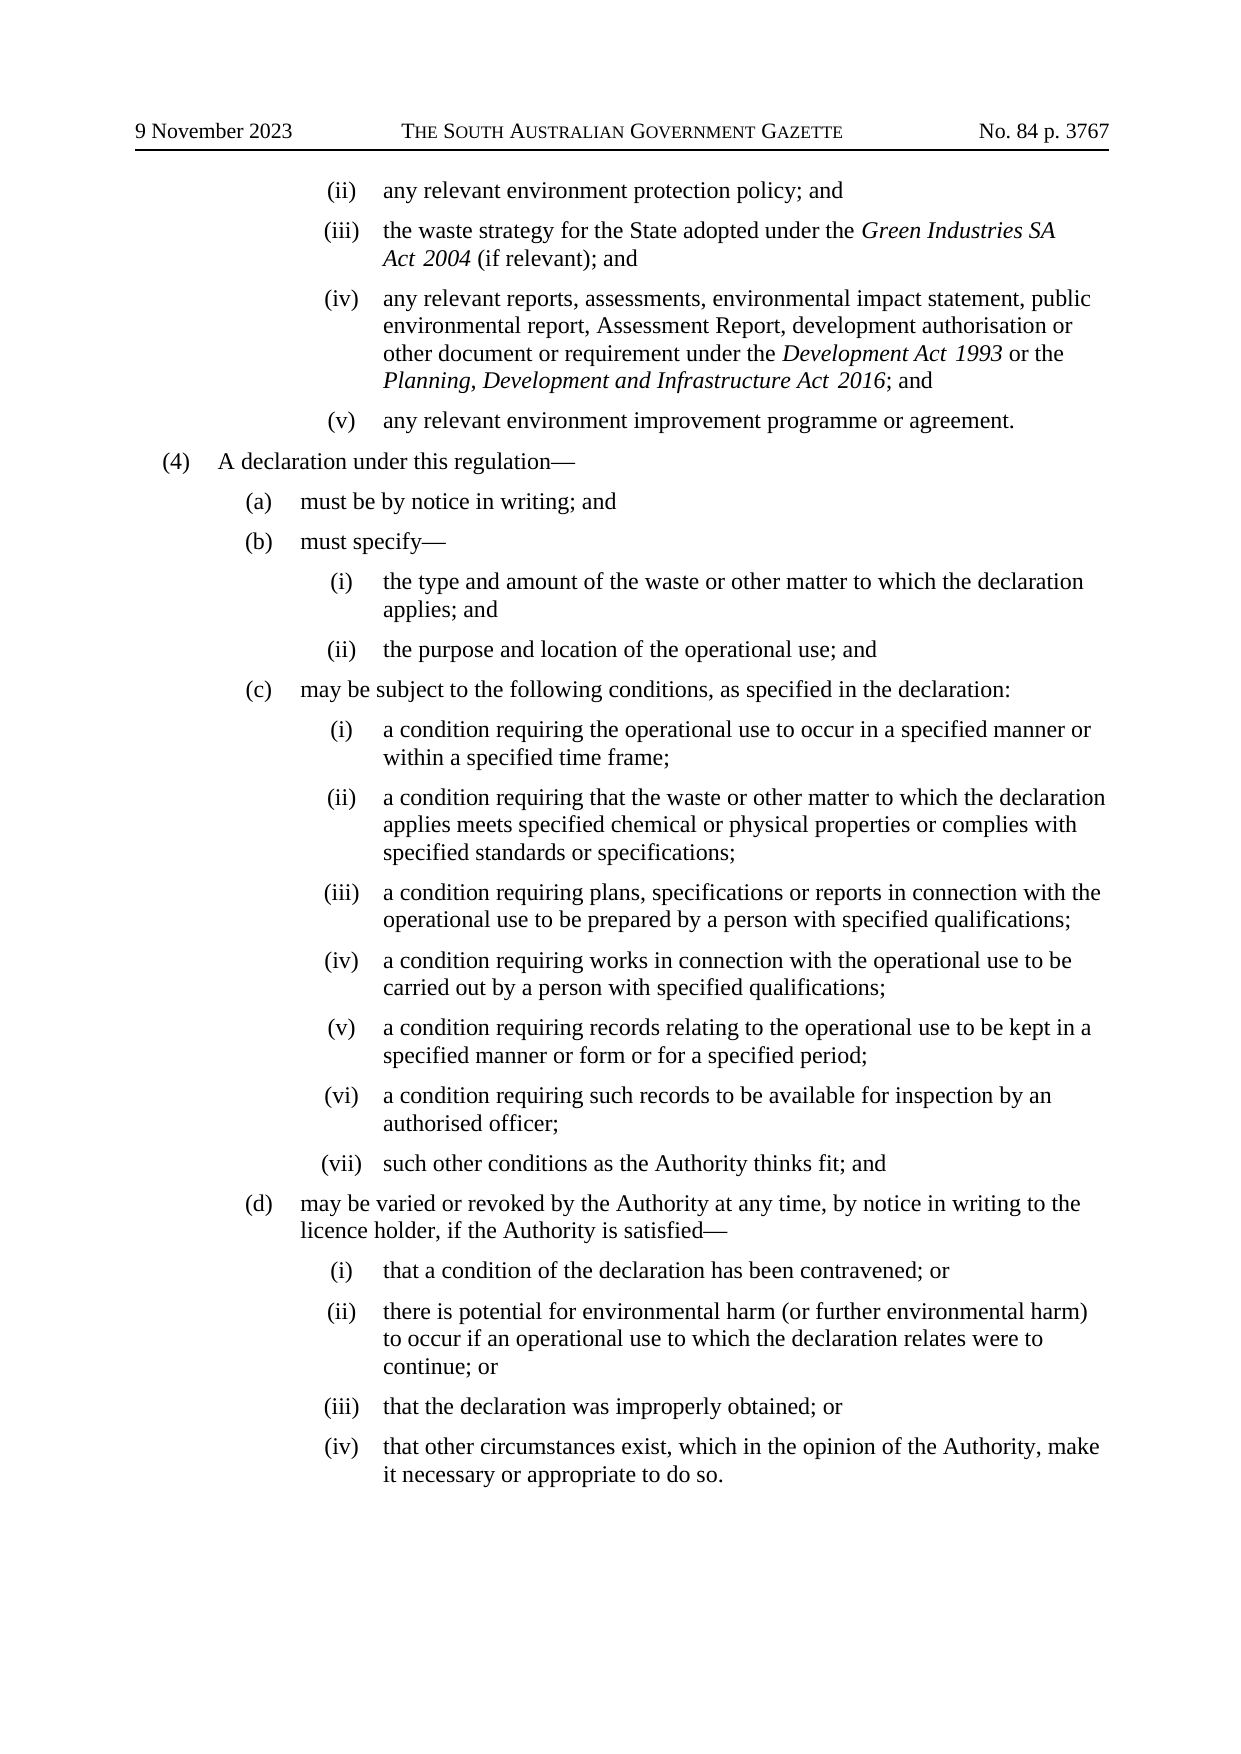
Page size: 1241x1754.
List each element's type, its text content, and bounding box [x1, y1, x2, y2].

text (iii) the waste strategy for the State adopted under the Green Industries SA Act 2004 (if relevant); and [300, 216, 1109, 271]
text (v) a condition requiring records relating to the operational use to be kept in a specified manner or form or for a specified period; [300, 1013, 1109, 1068]
text (ii) any relevant environment protection policy; and [300, 176, 1109, 203]
text (ii) the purpose and location of the operational use; and [300, 635, 1109, 662]
text (iii) a condition requiring plans, specifications or reports in connection with the operational use to be prepared by a person with specified qualifications; [300, 878, 1109, 933]
text (vii) such other conditions as the Authority thinks fit; and [300, 1149, 1109, 1176]
text (iv) a condition requiring works in connection with the operational use to be carried out by a person with specified qualifications; [300, 946, 1109, 1001]
text (a) must be by notice in writing; and [217, 487, 1109, 514]
text (i) the type and amount of the waste or other matter to which the declaration applies; and [300, 567, 1109, 622]
text (4) A declaration under this regulation— [135, 447, 1109, 474]
text (ii) a condition requiring that the waste or other matter to which the declaration applies meets specified chemical or physical properties or complies with specified standards or specifications; [300, 783, 1109, 865]
text (i) that a condition of the declaration has been contravened; or [300, 1257, 1109, 1284]
text (b) must specify— [217, 527, 1109, 554]
text (iii) that the declaration was improperly obtained; or [300, 1392, 1109, 1419]
text (vi) a condition requiring such records to be available for inspection by an authorised officer; [300, 1081, 1109, 1136]
text (v) any relevant environment improvement programme or agreement. [300, 407, 1109, 434]
text (c) may be subject to the following conditions, as specified in the declaration: [217, 675, 1109, 702]
text (iv) any relevant reports, assessments, environmental impact statement, public environmental report, Assessment Report, development authorisation or other document or requirement under the Development Act 1993 or the Planning, Development and Infrastructure Act 2016; and [300, 284, 1109, 394]
text (i) a condition requiring the operational use to occur in a specified manner or within a specified time frame; [300, 715, 1109, 770]
text (d) may be varied or revoked by the Authority at any time, by notice in writing to the licence holder, if the Authority is satisfied— [217, 1189, 1109, 1244]
text (iv) that other circumstances exist, which in the opinion of the Authority, make it necessary or appropriate to do so. [300, 1432, 1109, 1487]
text (ii) there is potential for environmental harm (or further environmental harm) to occur if an operational use to which the declaration relates were to continue; or [300, 1297, 1109, 1379]
